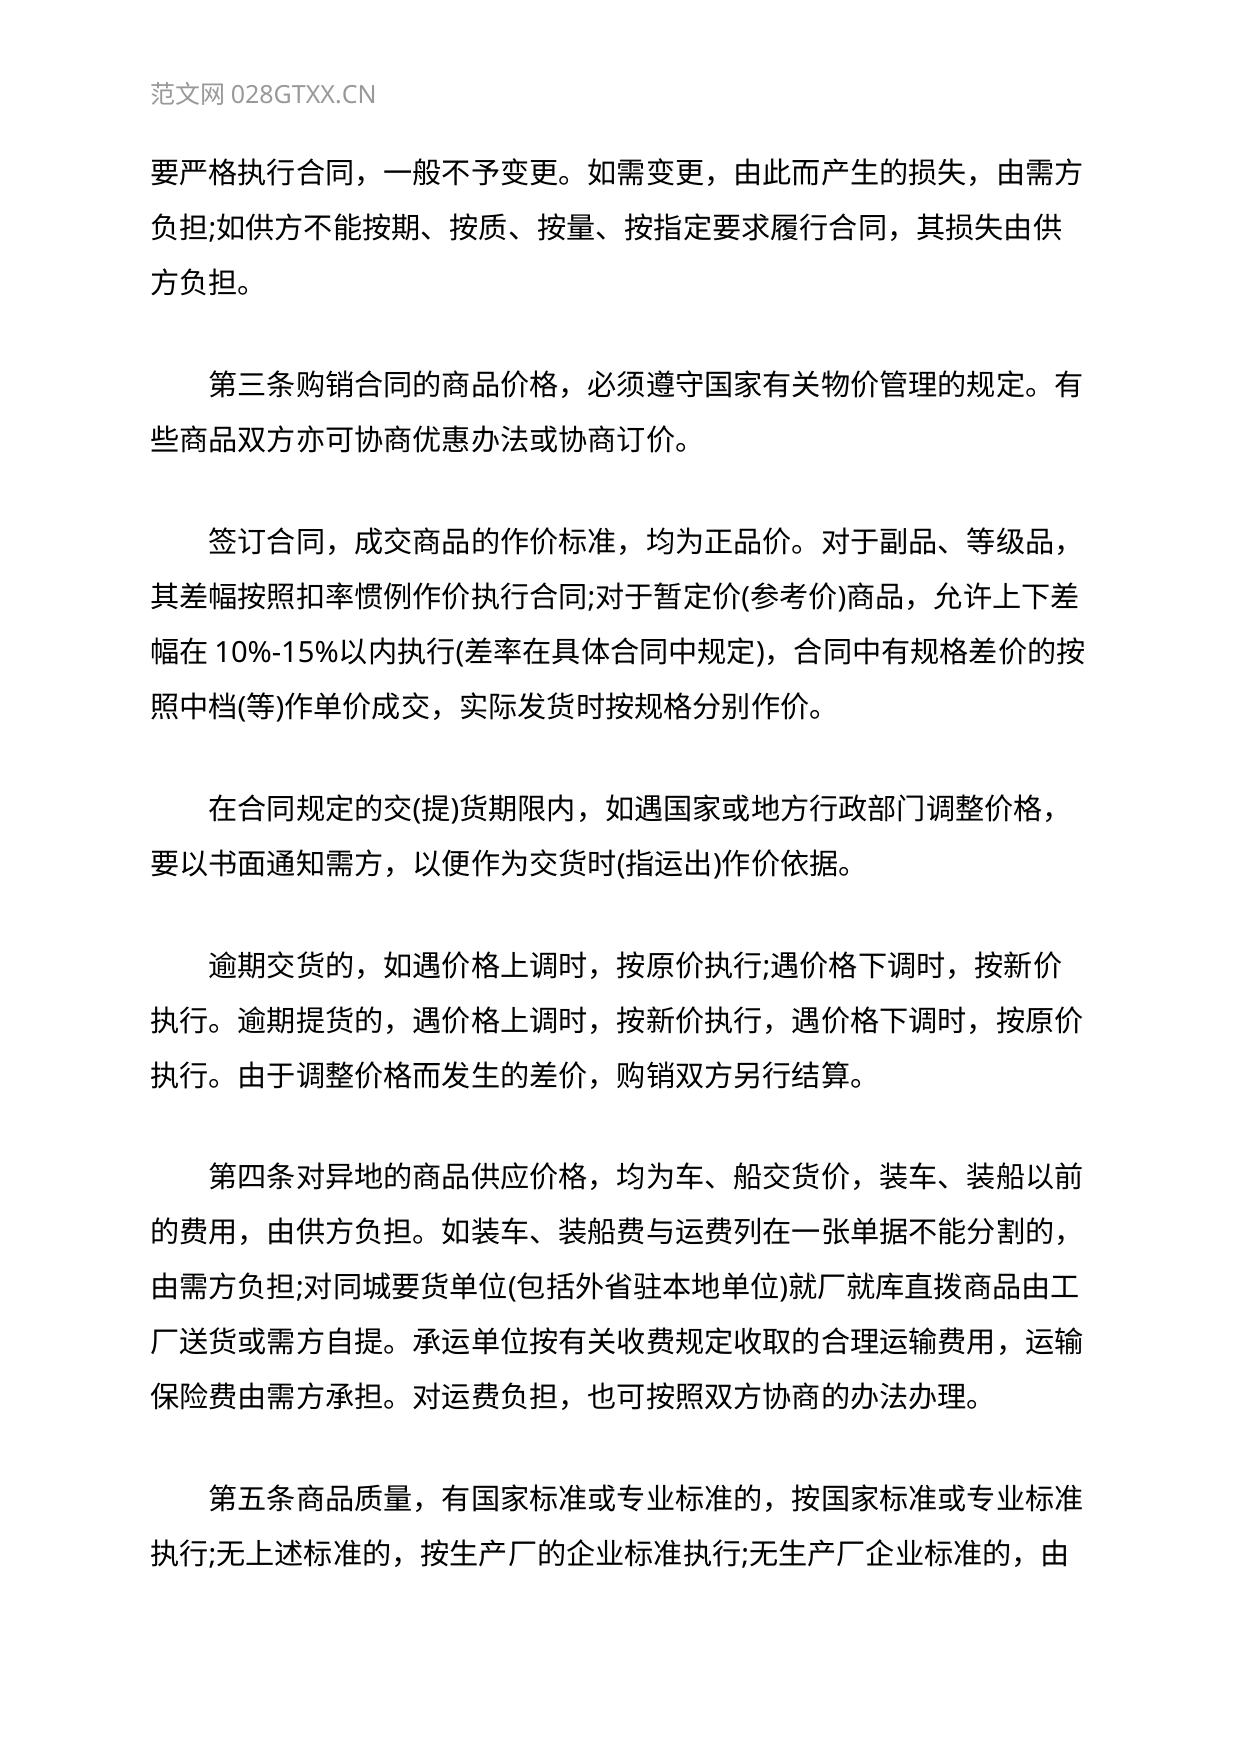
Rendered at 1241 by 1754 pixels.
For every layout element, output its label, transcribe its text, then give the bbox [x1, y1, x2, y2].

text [150, 150, 1090, 302]
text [150, 1475, 1090, 1573]
text 逾期交货的，如遇价格上调时，按原价执行;遇价格下调时，按新价执行。逾期提货的，遇价格上调时，按新价执行，遇价格下调时，按原价执行。由于调整价格而发生的差价，购销双方另行结算。 [150, 942, 1090, 1094]
text 第三条购销合同的商品价格，必须遵守国家有关物价管理的规定。有些商品双方亦可协商优惠办法或协商订价。 [150, 362, 1090, 459]
text 签订合同，成交商品的作价标准，均为正品价。对于副品、等级品，其差幅按照扣率惯例作价执行合同;对于暂定价(参考价)商品，允许上下差幅在10%-15%以内执行(差率在具体合同中规定)，合同中有规格差价的按照中档(等)作单价成交，实际发货时按规格分别作价。 [150, 518, 1090, 726]
text 第四条对异地的商品供应价格，均为车、船交货价，装车、装船以前的费用，由供方负担。如装车、装船费与运费列在一张单据不能分割的，由需方负担;对同城要货单位(包括外省驻本地单位)就厂就库直拨商品由工厂送货或需方自提。承运单位按有关收费规定收取的合理运输费用，运输保险费由需方承担。对运费负担，也可按照双方协商的办法办理。 [150, 1154, 1090, 1416]
text 在合同规定的交(提)货期限内，如遇国家或地方行政部门调整价格，要以书面通知需方，以便作为交货时(指运出)作价依据。 [150, 785, 1090, 883]
